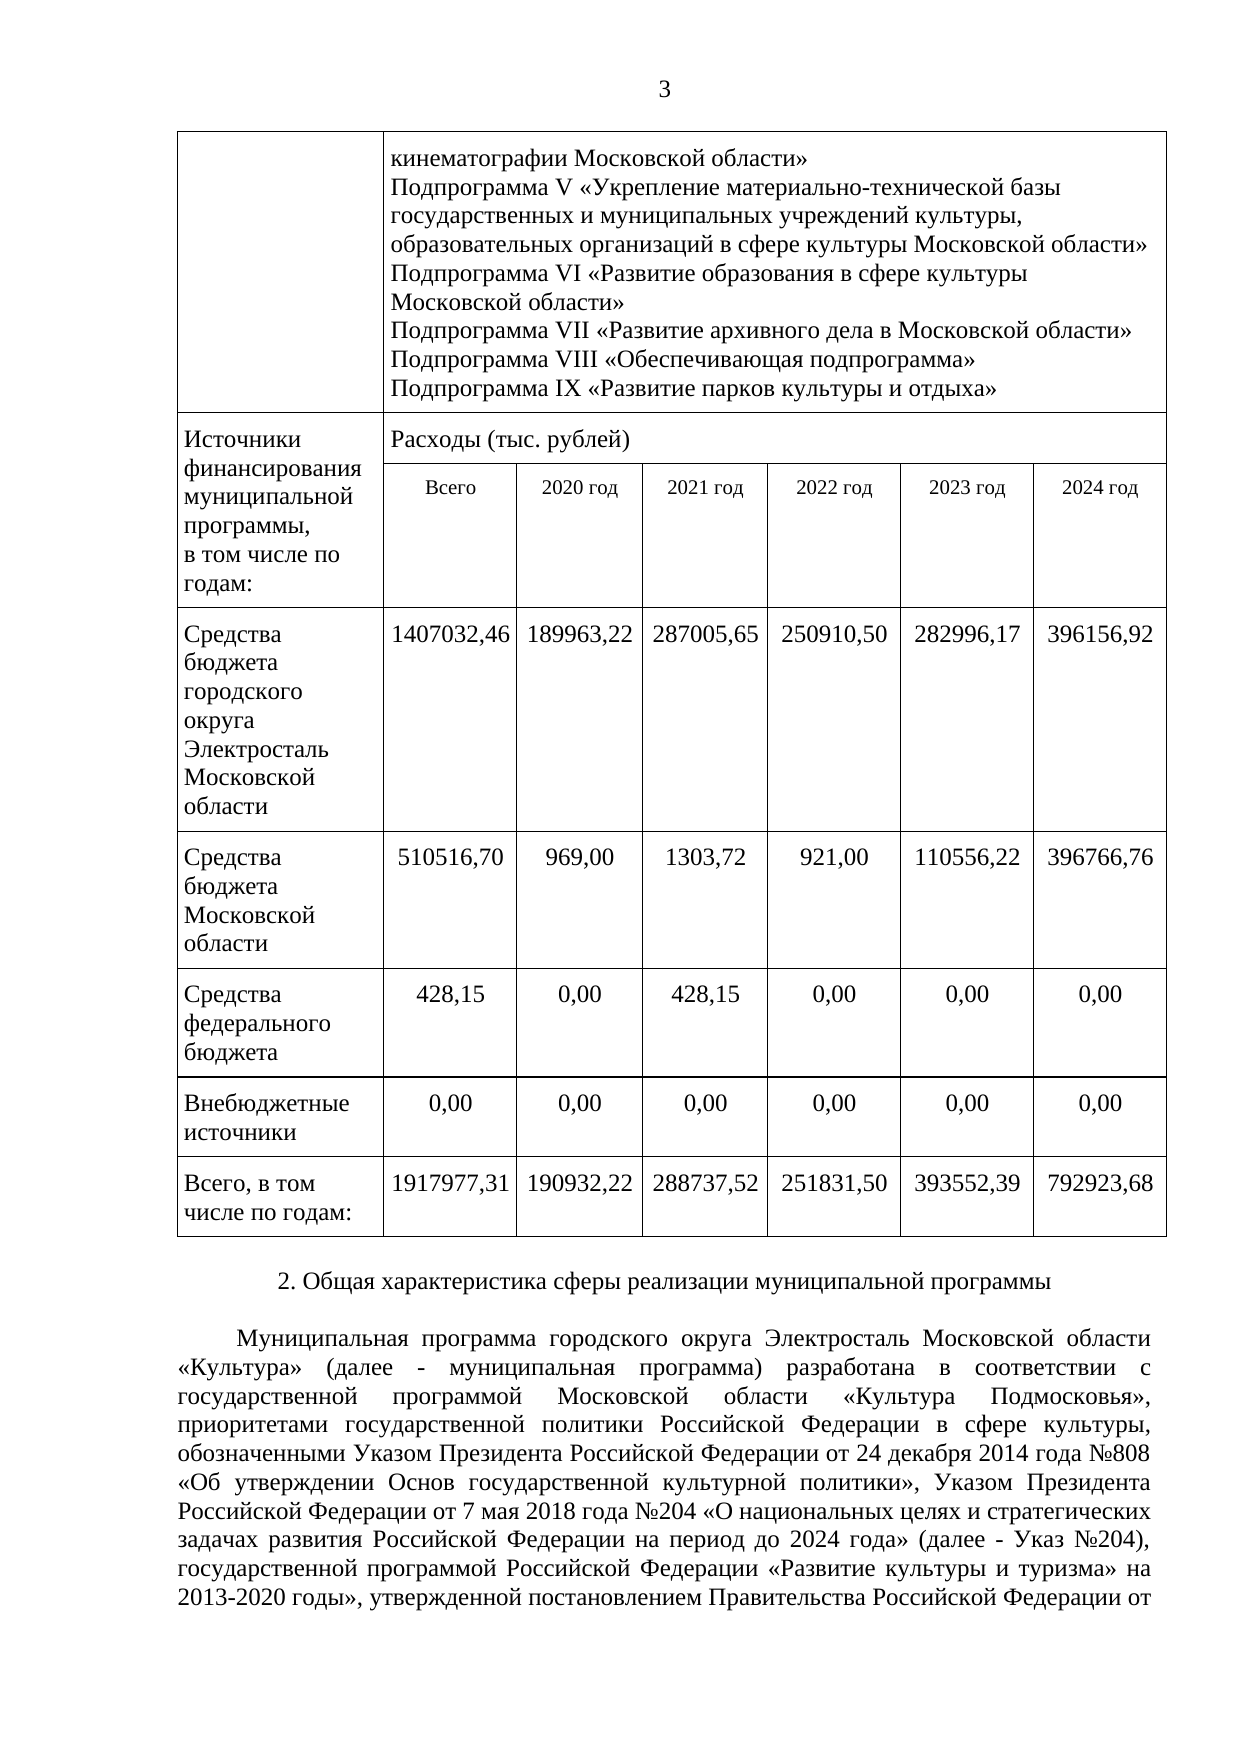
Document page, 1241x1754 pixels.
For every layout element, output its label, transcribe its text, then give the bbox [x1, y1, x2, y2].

table_cell 0,00 [517, 969, 642, 1076]
table_cell 0,00 [901, 969, 1033, 1076]
table_cell 969,00 [517, 832, 642, 968]
table_cell 288737,52 [643, 1157, 767, 1236]
table_cell 0,00 [643, 1078, 767, 1156]
table_cell 2020 год [517, 464, 642, 607]
table_cell 0,00 [768, 1078, 900, 1156]
table_cell 396156,92 [1034, 608, 1166, 831]
table_cell Средства бюджета Московской области [178, 832, 383, 968]
table_cell Всего, в том числе по годам: [178, 1157, 383, 1236]
table_cell 110556,22 [901, 832, 1033, 968]
table_cell 189963,22 [517, 608, 642, 831]
table_cell 2024 год [1034, 464, 1166, 607]
table_cell 0,00 [384, 1078, 516, 1156]
table_cell 2021 год [643, 464, 767, 607]
table_cell 287005,65 [643, 608, 767, 831]
table_cell 0,00 [517, 1078, 642, 1156]
table_cell 1303,72 [643, 832, 767, 968]
table_cell 510516,70 [384, 832, 516, 968]
table_cell 792923,68 [1034, 1157, 1166, 1236]
table_cell 1917977,31 [384, 1157, 516, 1236]
table_cell Средства бюджета городского округа Электросталь Московской области [178, 608, 383, 831]
table_cell 251831,50 [768, 1157, 900, 1236]
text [177, 1323, 1152, 1611]
table_cell 1407032,46 [384, 608, 516, 831]
table_cell 428,15 [643, 969, 767, 1076]
table_cell 396766,76 [1034, 832, 1166, 968]
table_cell 428,15 [384, 969, 516, 1076]
table_cell Внебюджетные источники [178, 1078, 383, 1156]
table_cell Средства федерального бюджета [178, 969, 383, 1076]
table_cell 2023 год [901, 464, 1033, 607]
table_cell 921,00 [768, 832, 900, 968]
table_cell 190932,22 [517, 1157, 642, 1236]
text 2. Общая характеристика сферы реализации муниципальной программы [177, 1266, 1152, 1294]
table_cell Всего [384, 464, 516, 607]
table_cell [178, 132, 383, 412]
table_cell 0,00 [768, 969, 900, 1076]
table_cell Расходы (тыс. рублей) [384, 413, 1166, 463]
table_cell 393552,39 [901, 1157, 1033, 1236]
table_cell 0,00 [1034, 1078, 1166, 1156]
table_cell 250910,50 [768, 608, 900, 831]
table_cell 282996,17 [901, 608, 1033, 831]
table_cell 2022 год [768, 464, 900, 607]
table_cell Источники финансирования муниципальной программы, в том числе по годам: [178, 413, 383, 607]
table_cell 0,00 [901, 1078, 1033, 1156]
table_cell 0,00 [1034, 969, 1166, 1076]
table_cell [384, 132, 1166, 412]
